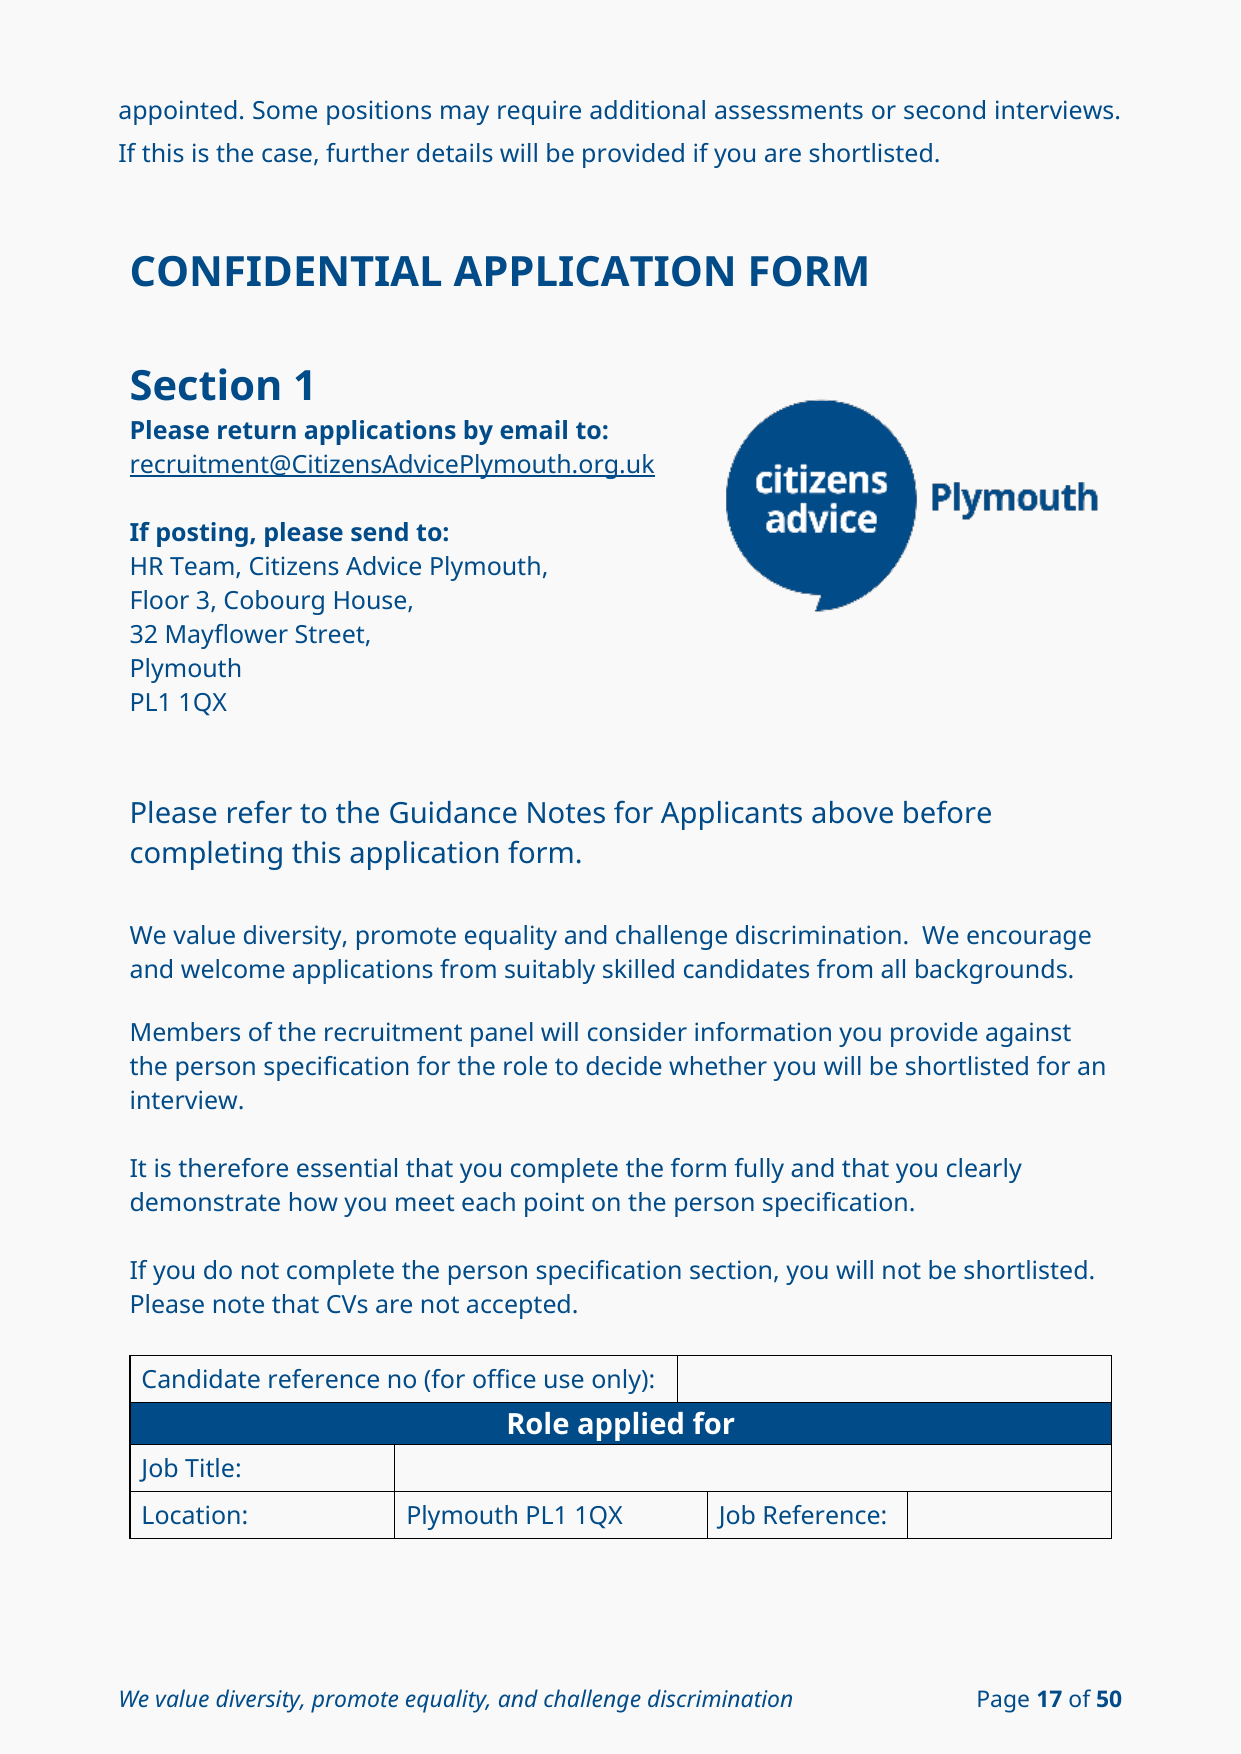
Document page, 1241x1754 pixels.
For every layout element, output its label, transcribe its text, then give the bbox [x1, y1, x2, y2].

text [118, 93, 1122, 169]
table_header CONFIDENTIAL APPLICATION FORM Section 1 Please return applications by email to: recruitment@CitizensAdvicePlymouth.org.uk If posting, please send to: HR Team, Citizens Advice Plymouth, Floor 3, Cobourg House, 32 Mayflower Street, Plymouth PL1 1QX [118, 242, 1122, 753]
picture [715, 395, 1122, 616]
